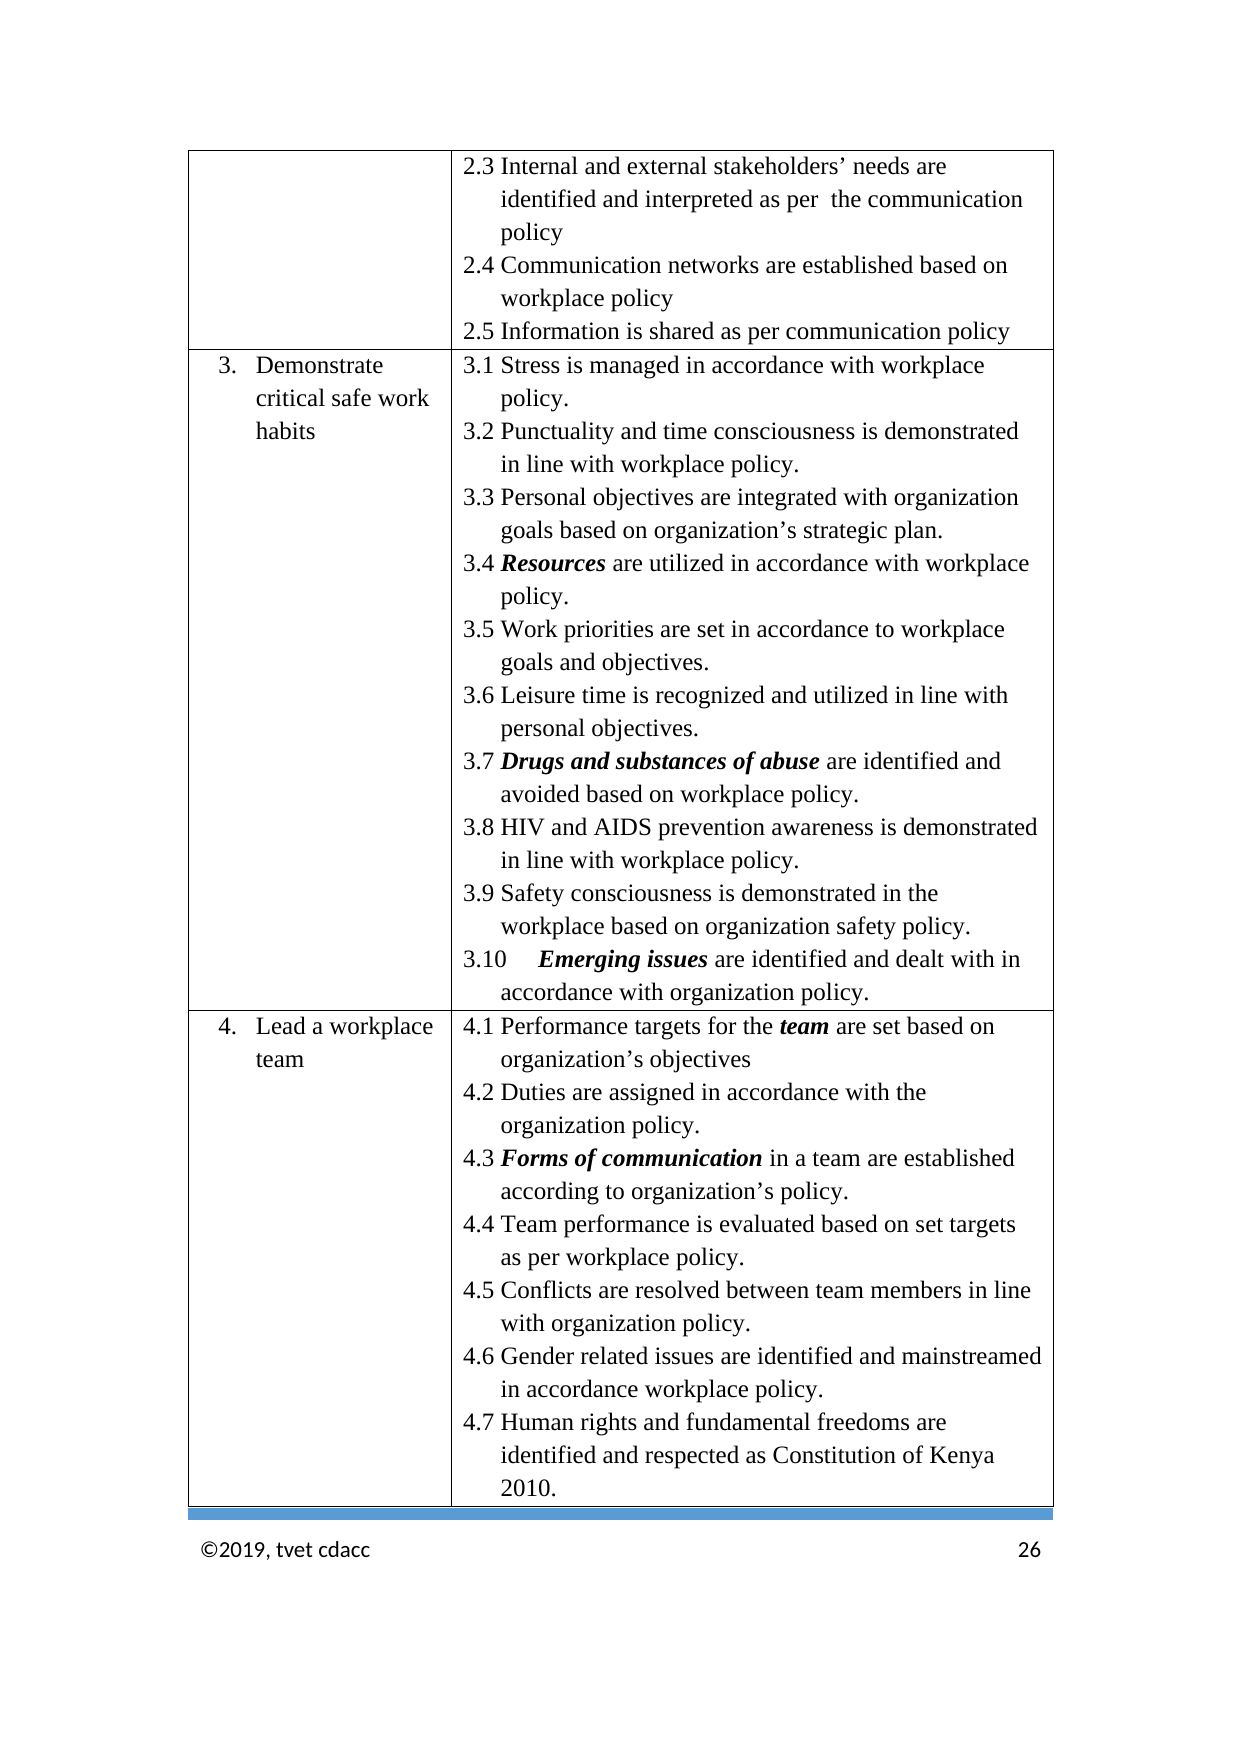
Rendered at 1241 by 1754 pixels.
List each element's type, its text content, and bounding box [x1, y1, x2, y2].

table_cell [189, 151, 451, 349]
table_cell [452, 151, 1053, 349]
table_cell Demonstrate critical safe work habits [189, 350, 451, 1010]
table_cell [189, 1011, 451, 1506]
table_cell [452, 1011, 1053, 1506]
table_cell Stress is managed in accordance with workplace policy. Punctuality and time consciousness is demonstrated in line with workplace policy. Personal objectives are integrated with organization goals based on organization’s strategic plan. Resources are utilized in accordance with workplace policy. Work priorities are set in accordance to workplace goals and objectives. Leisure time is recognized and utilized in line with personal objectives. Drugs and substances of abuse are identified and avoided based on workplace policy. HIV and AIDS prevention awareness is demonstrated in line with workplace policy. Safety consciousness is demonstrated in the workplace based on organization safety policy. Emerging issues are identified and dealt with in accordance with organization policy. [452, 350, 1053, 1010]
